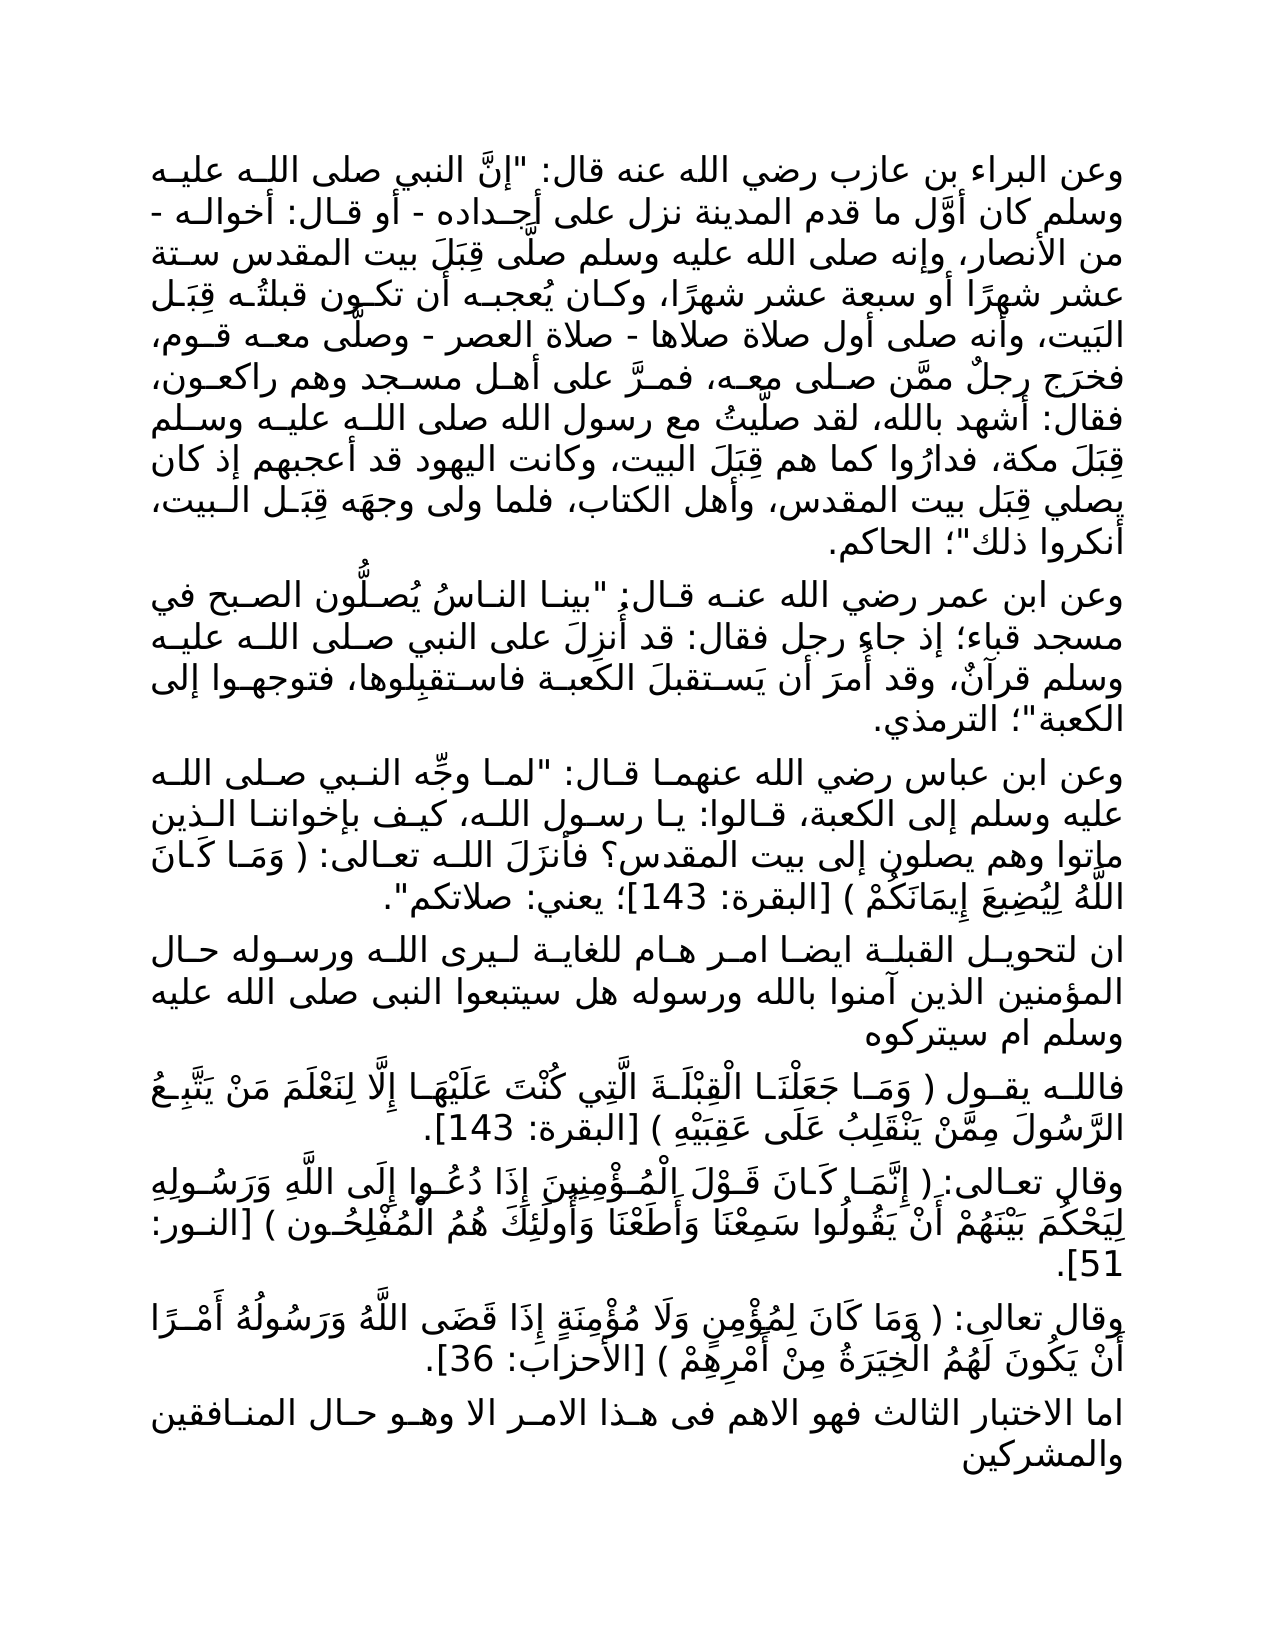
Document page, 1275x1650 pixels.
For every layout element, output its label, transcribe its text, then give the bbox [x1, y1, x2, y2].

text اما الاختبار الثالث فهو الاهم فى هذا الامر الا وهو حال المنافقين والمشركين [150, 1392, 1125, 1475]
text فالله يقول ﴿ وَمَا جَعَلْنَا الْقِبْلَةَ الَّتِي كُنْتَ عَلَيْهَا إِلَّا لِنَعْلَمَ مَنْ يَتَّبِعُ الرَّسُولَ مِمَّنْ يَنْقَلِبُ عَلَى عَقِبَيْهِ ﴾ [البقرة: 143]. [150, 1066, 1125, 1149]
text وقال تعالى: ﴿ إِنَّمَا كَانَ قَوْلَ الْمُؤْمِنِينَ إِذَا دُعُوا إِلَى اللَّهِ وَرَسُولِهِ لِيَحْكُمَ بَيْنَهُمْ أَنْ يَقُولُوا سَمِعْنَا وَأَطَعْنَا وَأُولَئِكَ هُمُ الْمُفْلِحُون ﴾ [النور: 51]. [150, 1161, 1125, 1285]
text ان لتحويل القبلة ايضا امر هام للغاية ليرى الله ورسوله حال المؤمنين الذين آمنوا بالله ورسوله هل سيتبعوا النبى صلى الله عليه وسلم ام سيتركوه [150, 930, 1125, 1054]
text وعن ابن عمر رضي الله عنه قال: "بينا الناسُ يُصلُّون الصبح في مسجد قباء؛ إذ جاء رجل فقال: قد أُنزِلَ على النبي صلى الله عليه وسلم قرآنٌ، وقد أُمرَ أن يَستقبلَ الكعبة فاستقبِلوها، فتوجهوا إلى الكعبة"؛ الترمذي. [150, 575, 1125, 740]
text وعن ابن عباس رضي الله عنهما قال: "لما وجِّه النبي صلى الله عليه وسلم إلى الكعبة، قالوا: يا رسول الله، كيف بإخواننا الذين ماتوا وهم يصلون إلى بيت المقدس؟ فأنزَلَ الله تعالى: ﴿ وَمَا كَانَ اللَّهُ لِيُضِيعَ إِيمَانَكُمْ ﴾ [البقرة: 143]؛ يعني: صلاتكم". [150, 752, 1125, 917]
text وقال تعالى: ﴿ وَمَا كَانَ لِمُؤْمِنٍ وَلَا مُؤْمِنَةٍ إِذَا قَضَى اللَّهُ وَرَسُولُهُ أَمْرًا أَنْ يَكُونَ لَهُمُ الْخِيَرَةُ مِنْ أَمْرِهِمْ ﴾ [الأحزاب: 36]. [150, 1297, 1125, 1380]
text وعن البراء بن عازب رضي الله عنه قال: "إنَّ النبي صلى الله عليه وسلم كان أوَّل ما قدم المدينة نزل على أجداده - أو قال: أخواله - من الأنصار، وإنه صلى الله عليه وسلم صلَّى قِبَلَ بيت المقدس ستة عشر شهرًا أو سبعة عشر شهرًا، وكان يُعجبه أن تكون قبلتُه قِبَل البَيت، وأنه صلى أول صلاة صلاها - صلاة العصر - وصلَّى معه قوم، فخرَج رجلٌ ممَّن صلى معه، فمرَّ على أهل مسجد وهم راكعون، فقال: أشهد بالله، لقد صلَّيتُ مع رسول الله صلى الله عليه وسلم قِبَلَ مكة، فدارُوا كما هم قِبَلَ البيت، وكانت اليهود قد أعجبهم إذ كان يصلي قِبَل بيت المقدس، وأهل الكتاب، فلما ولى وجهَه قِبَل البيت، أنكروا ذلك"؛ الحاكم. [150, 150, 1125, 562]
